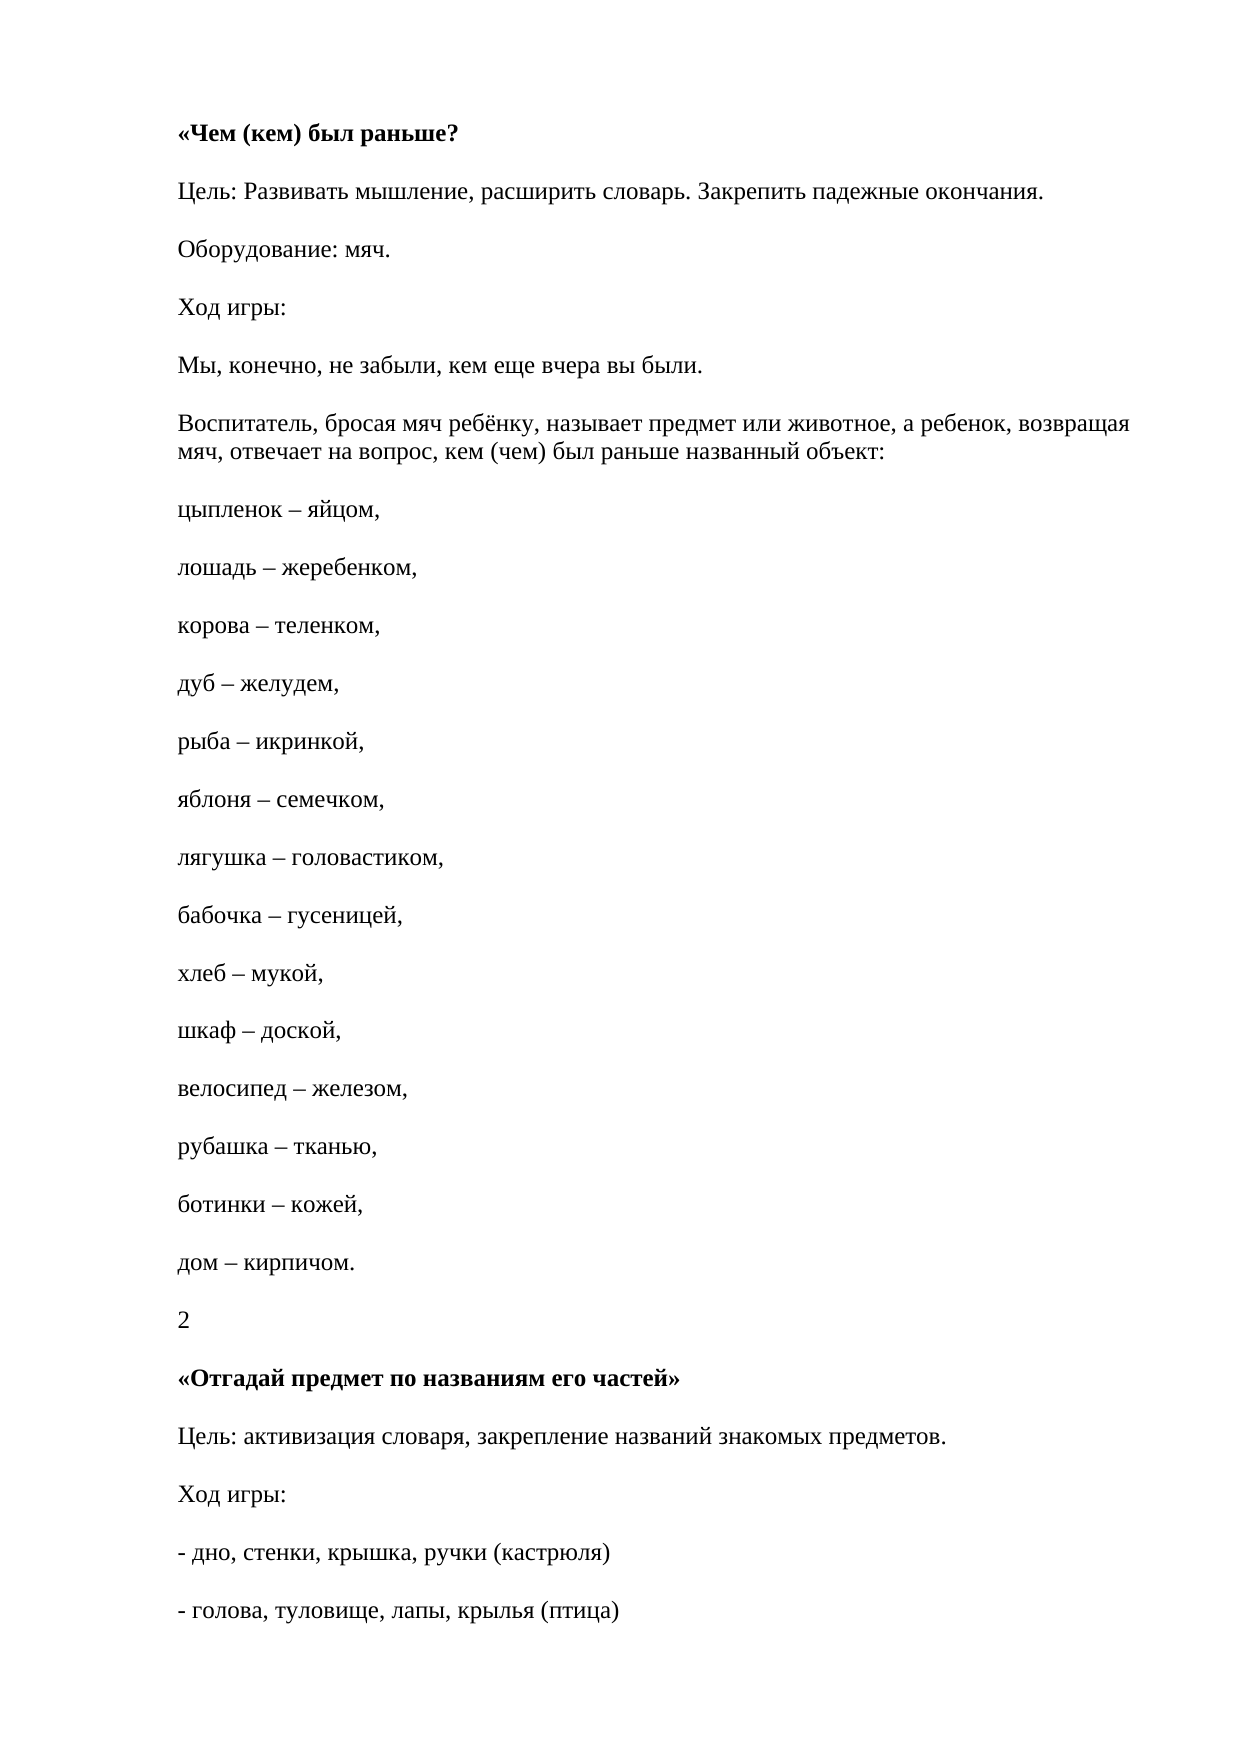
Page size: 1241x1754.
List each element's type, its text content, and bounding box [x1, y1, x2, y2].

text корова – теленком, [177, 610, 1152, 639]
text хлеб – мукой, [177, 958, 1152, 986]
text «Отгадай предмет по названиям его частей» [177, 1363, 1152, 1392]
text велосипед – железом, [177, 1073, 1152, 1102]
text яблоня – семечком, [177, 784, 1152, 813]
text Мы, конечно, не забыли, кем еще вчера вы были. [177, 350, 1152, 378]
text 2 [177, 1305, 1152, 1334]
text лошадь – жеребенком, [177, 552, 1152, 581]
text шкаф – доской, [177, 1016, 1152, 1044]
text лягушка – головастиком, [177, 842, 1152, 871]
text Цель: активизация словаря, закрепление названий знакомых предметов. [177, 1421, 1152, 1450]
text дом – кирпичом. [177, 1247, 1152, 1276]
text Ход игры: [177, 292, 1152, 321]
text Воспитатель, бросая мяч ребёнку, называет предмет или животное, а ребенок, возвращая мяч, отвечает на вопрос, кем (чем) был раньше названный объект: [177, 408, 1152, 465]
text рыба – икринкой, [177, 726, 1152, 755]
text ботинки – кожей, [177, 1189, 1152, 1218]
text бабочка – гусеницей, [177, 900, 1152, 928]
text Оборудование: мяч. [177, 234, 1152, 263]
text рубашка – тканью, [177, 1131, 1152, 1160]
text - голова, туловище, лапы, крылья (птица) [177, 1595, 1152, 1623]
text - дно, стенки, крышка, ручки (кастрюля) [177, 1537, 1152, 1566]
text «Чем (кем) был раньше? [177, 118, 1152, 147]
text дуб – желудем, [177, 668, 1152, 697]
text Ход игры: [177, 1479, 1152, 1508]
text цыпленок – яйцом, [177, 494, 1152, 523]
text Цель: Развивать мышление, расширить словарь. Закрепить падежные окончания. [177, 176, 1152, 205]
